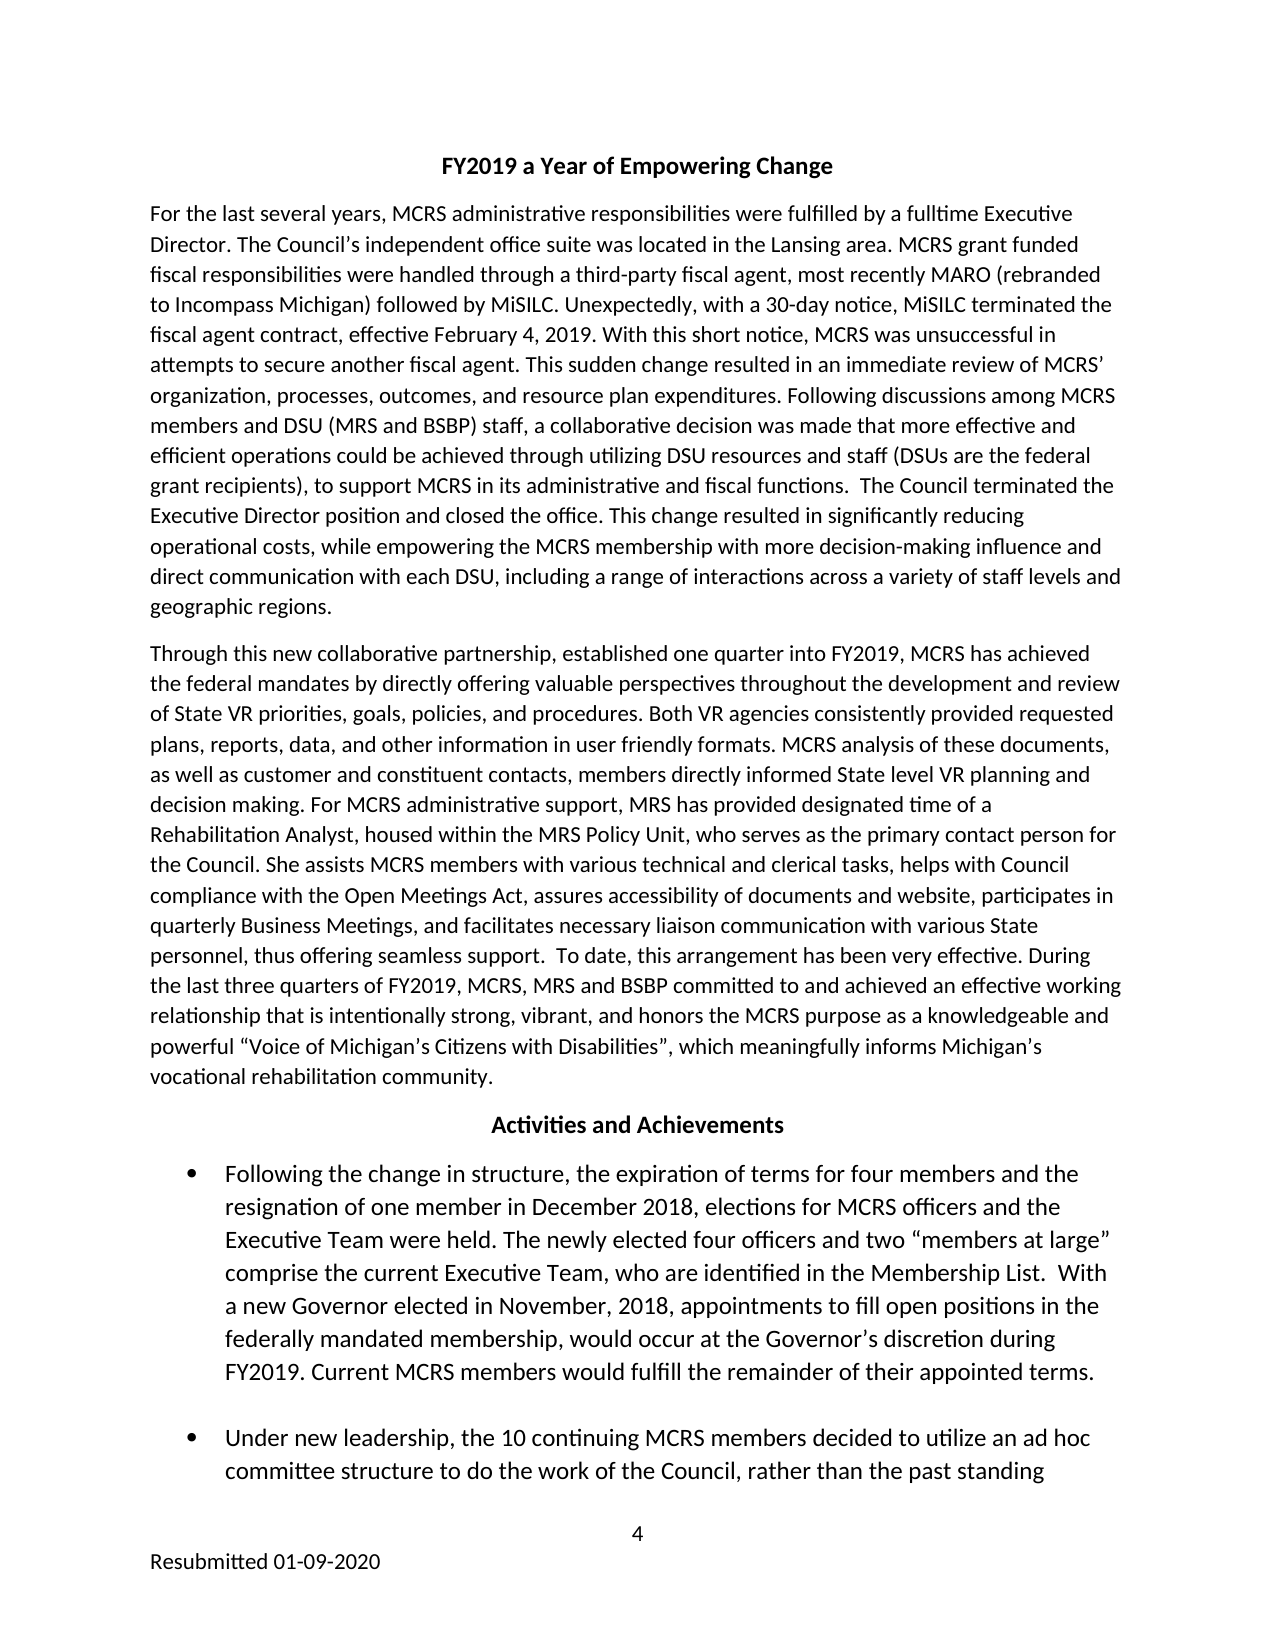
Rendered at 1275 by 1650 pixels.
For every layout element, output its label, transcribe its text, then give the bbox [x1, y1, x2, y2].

text Activities and Achievements [150, 1109, 1125, 1139]
text Through this new collaborative partnership, established one quarter into FY2019, MCRS has achieved the federal mandates by directly offering valuable perspectives throughout the development and review of State VR priorities, goals, policies, and procedures. Both VR agencies consistently provided requested plans, reports, data, and other information in user friendly formats. MCRS analysis of these documents, as well as customer and constituent contacts, members directly informed State level VR planning and decision making. For MCRS administrative support, MRS has provided designated time of a Rehabilitation Analyst, housed within the MRS Policy Unit, who serves as the primary contact person for the Council. She assists MCRS members with various technical and clerical tasks, helps with Council compliance with the Open Meetings Act, assures accessibility of documents and website, participates in quarterly Business Meetings, and facilitates necessary liaison communication with various State personnel, thus offering seamless support. To date, this arrangement has been very effective. During the last three quarters of FY2019, MCRS, MRS and BSBP committed to and achieved an effective working relationship that is intentionally strong, vibrant, and honors the MCRS purpose as a knowledgeable and powerful “Voice of Michigan’s Citizens with Disabilities”, which meaningfully informs Michigan’s vocational rehabilitation community. [150, 639, 1125, 1090]
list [187, 1422, 1125, 1485]
text FY2019 a Year of Empowering Change [150, 150, 1125, 181]
list Following the change in structure, the expiration of terms for four members and the resignation of one member in December 2018, elections for MCRS officers and the Executive Team were held. The newly elected four officers and two “members at large” comprise the current Executive Team, who are identified in the Membership List. With a new Governor elected in November, 2018, appointments to fill open positions in the federally mandated membership, would occur at the Governor’s discretion during FY2019. Current MCRS members would fulfill the remainder of their appointed terms. [187, 1158, 1125, 1387]
text For the last several years, MCRS administrative responsibilities were fulfilled by a fulltime Executive Director. The Council’s independent office suite was located in the Lansing area. MCRS grant funded fiscal responsibilities were handled through a third-party fiscal agent, most recently MARO (rebranded to Incompass Michigan) followed by MiSILC. Unexpectedly, with a 30-day notice, MiSILC terminated the fiscal agent contract, effective February 4, 2019. With this short notice, MCRS was unsuccessful in attempts to secure another fiscal agent. This sudden change resulted in an immediate review of MCRS’ organization, processes, outcomes, and resource plan expenditures. Following discussions among MCRS members and DSU (MRS and BSBP) staff, a collaborative decision was made that more effective and efficient operations could be achieved through utilizing DSU resources and staff (DSUs are the federal grant recipients), to support MCRS in its administrative and fiscal functions. The Council terminated the Executive Director position and closed the office. This change resulted in significantly reducing operational costs, while empowering the MCRS membership with more decision-making influence and direct communication with each DSU, including a range of interactions across a variety of staff levels and geographic regions. [150, 199, 1125, 620]
